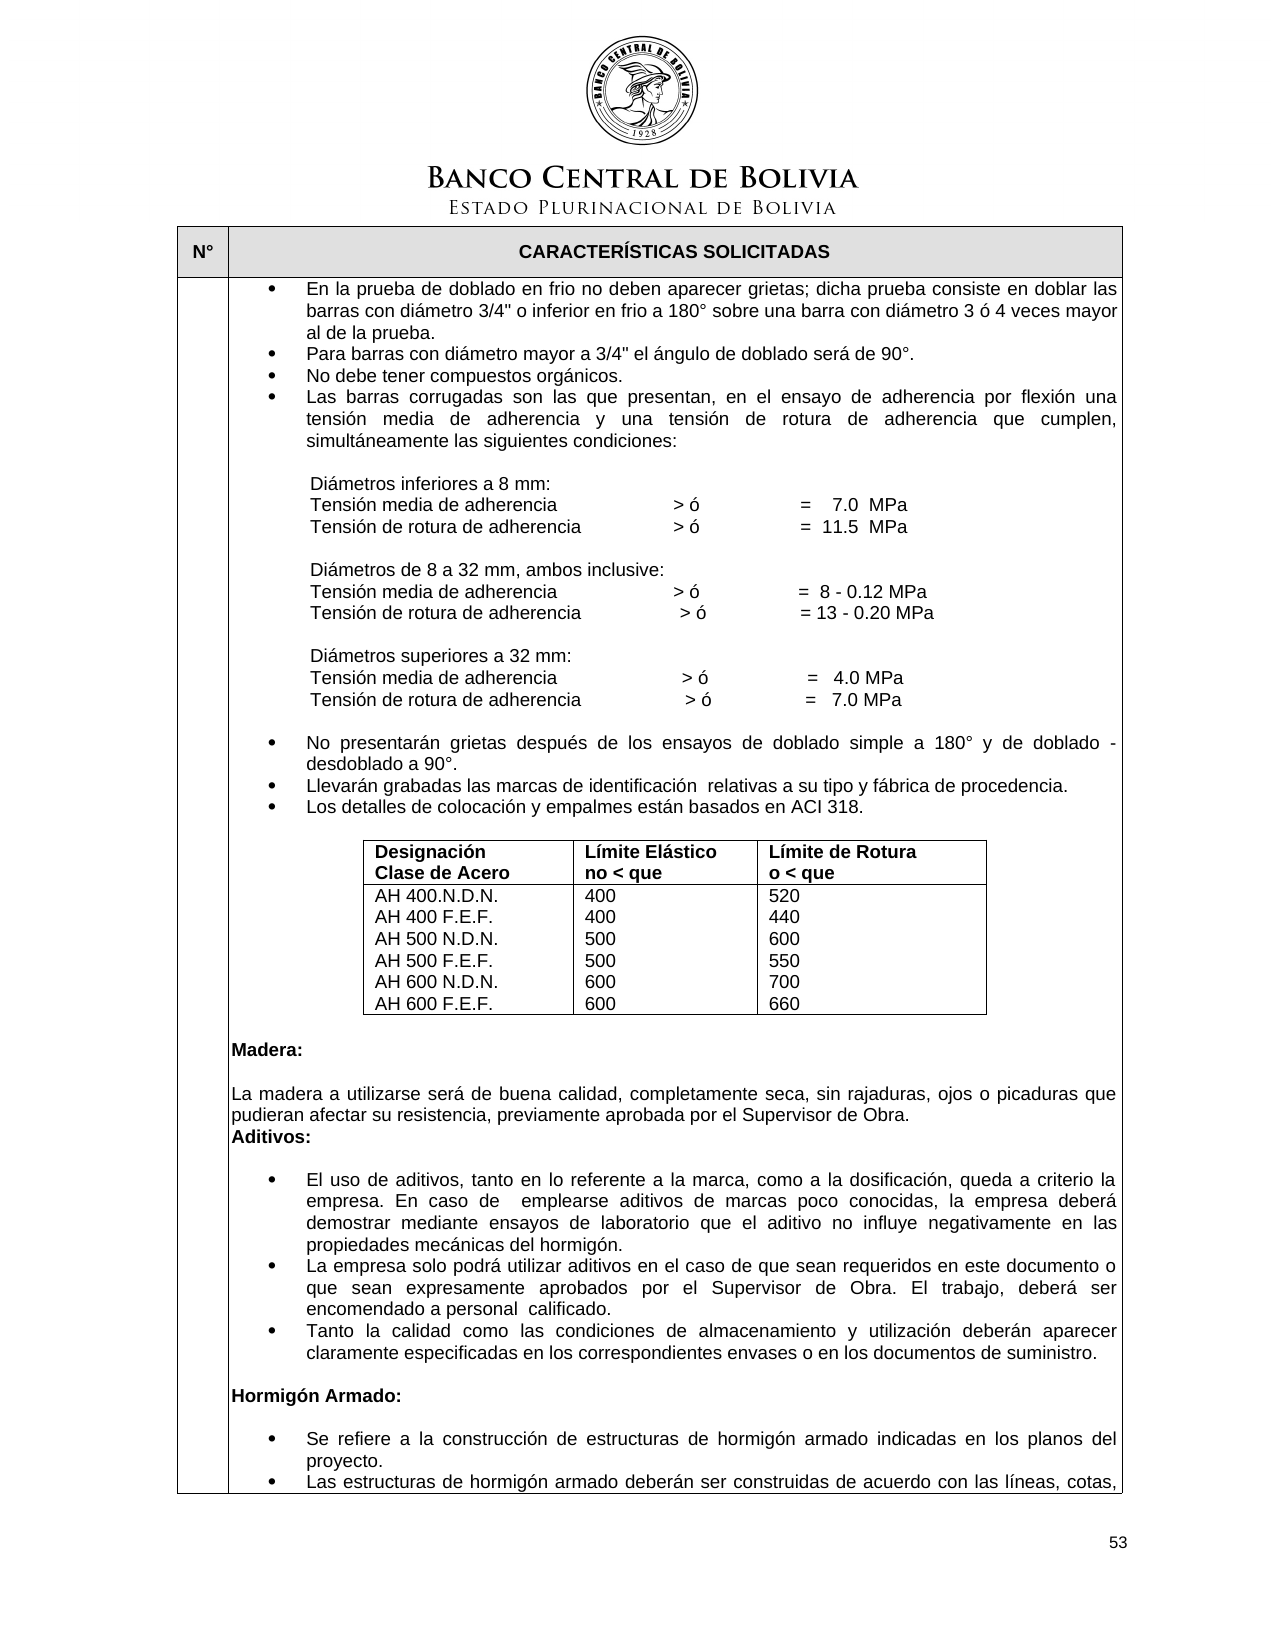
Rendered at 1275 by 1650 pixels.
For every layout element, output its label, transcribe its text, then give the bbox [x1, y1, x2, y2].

table_header CARACTERÍSTICAS SOLICITADAS [229, 227, 1122, 277]
table_header N° [178, 227, 228, 277]
table_cell [178, 278, 228, 1493]
picture [9, 0, 1271, 222]
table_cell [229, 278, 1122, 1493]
